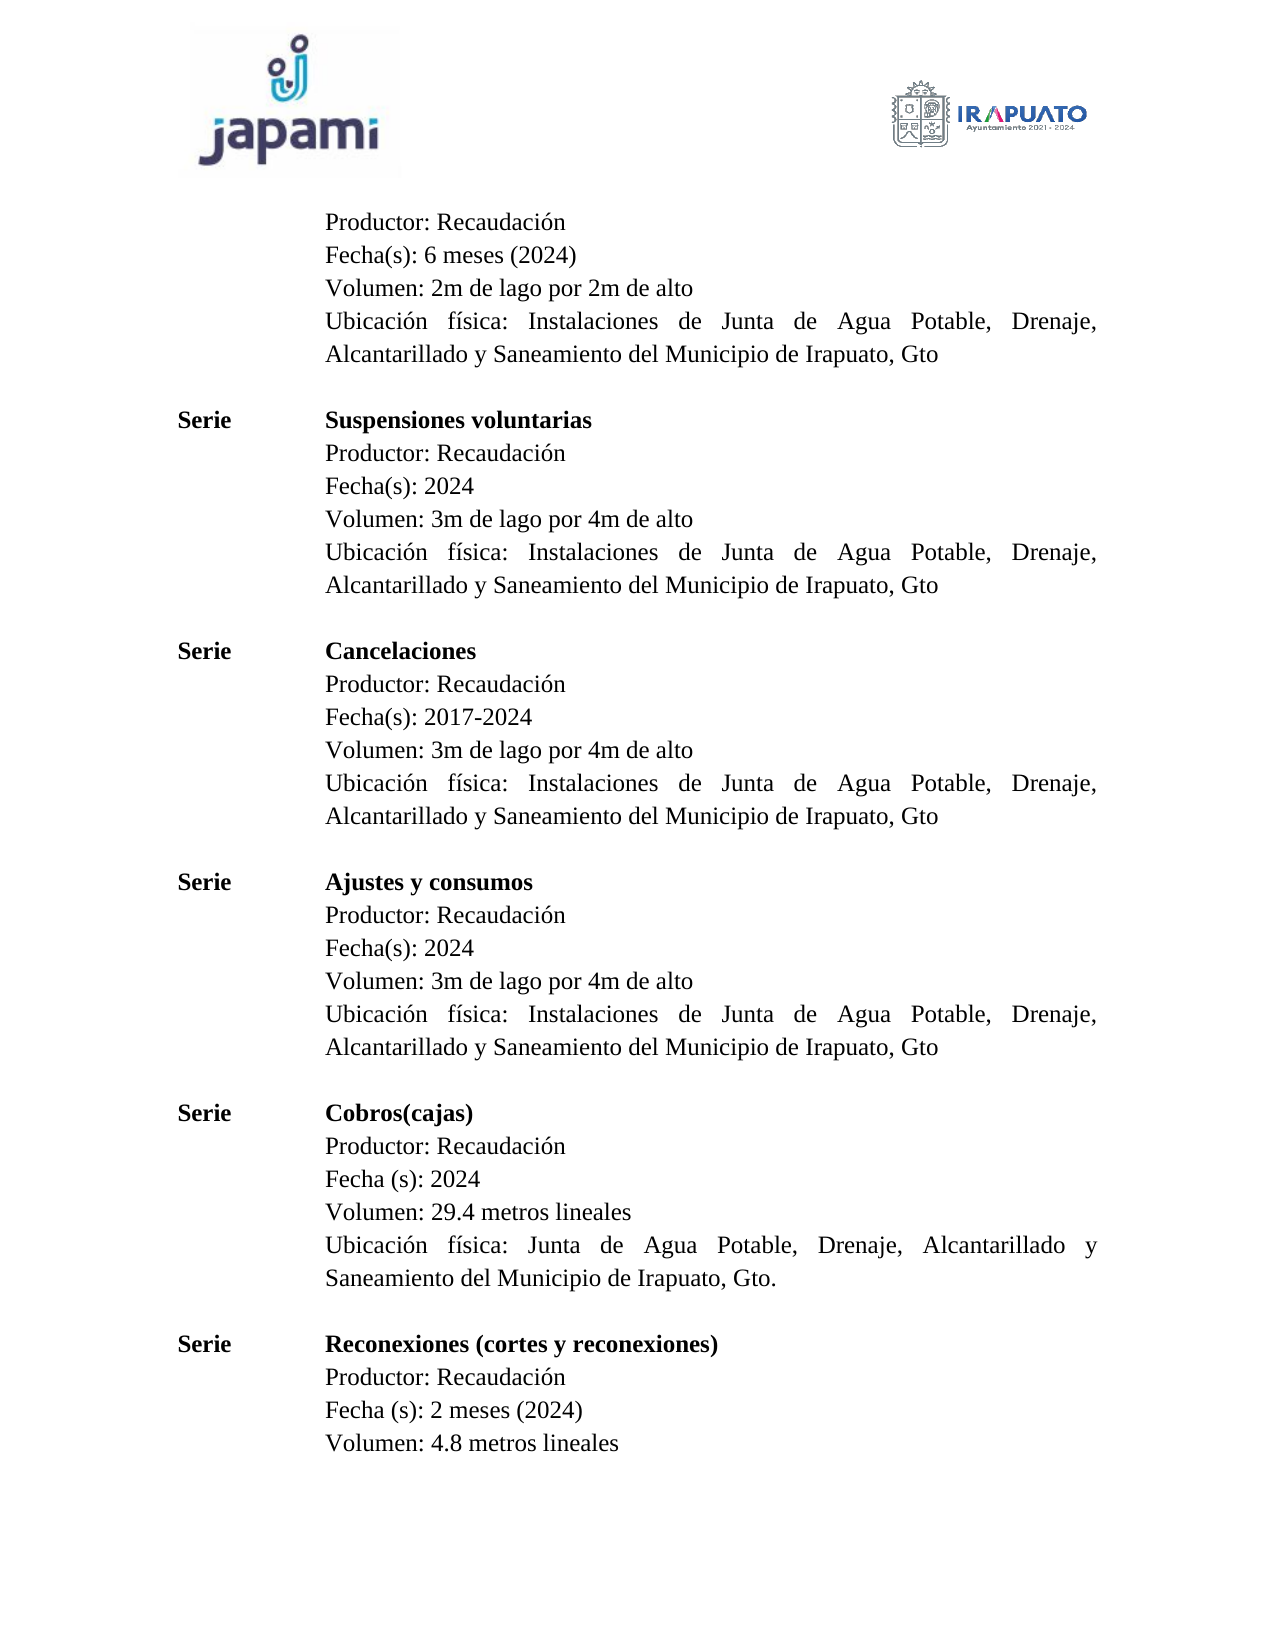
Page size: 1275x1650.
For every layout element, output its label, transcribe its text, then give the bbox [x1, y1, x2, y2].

text Ubicación física: Instalaciones de Junta de Agua Potable, Drenaje, Alcantarillado y Saneamiento del Municipio de Irapuato, Gto [325, 306, 1098, 368]
text Fecha(s): 2024 [177, 933, 1098, 962]
text Fecha(s): 2024 [177, 471, 1098, 500]
text Ubicación física: Junta de Agua Potable, Drenaje, Alcantarillado y Saneamiento del Municipio de Irapuato, Gto. [177, 1230, 1098, 1292]
text Serie Suspensiones voluntarias [177, 405, 1098, 434]
text Volumen: 3m de lago por 4m de alto [177, 735, 1098, 764]
text Productor: Recaudación [177, 438, 1098, 467]
text Volumen: 2m de lago por 2m de alto [177, 273, 1098, 302]
text Productor: Recaudación [177, 1362, 1098, 1391]
text Ubicación física: Instalaciones de Junta de Agua Potable, Drenaje, Alcantarillado y Saneamiento del Municipio de Irapuato, Gto [325, 537, 1098, 599]
text Fecha (s): 2 meses (2024) [177, 1396, 1098, 1424]
text Productor: Recaudación [177, 1131, 1098, 1160]
text Serie Reconexiones (cortes y reconexiones) [177, 1329, 1098, 1358]
text Productor: Recaudación [177, 207, 1098, 236]
text Volumen: 3m de lago por 4m de alto [177, 966, 1098, 995]
text Volumen: 4.8 metros lineales [177, 1428, 1098, 1457]
text Fecha(s): 6 meses (2024) [177, 240, 1098, 268]
text Serie Cobros(cajas) [177, 1098, 1098, 1127]
text Serie Cancelaciones [177, 636, 1098, 665]
text Productor: Recaudación [177, 900, 1098, 929]
text Volumen: 3m de lago por 4m de alto [177, 504, 1098, 533]
text Productor: Recaudación [177, 669, 1098, 698]
text Ubicación física: Instalaciones de Junta de Agua Potable, Drenaje, Alcantarillado y Saneamiento del Municipio de Irapuato, Gto [325, 999, 1098, 1061]
text Serie Ajustes y consumos [177, 867, 1098, 896]
text Fecha(s): 2017-2024 [177, 702, 1098, 731]
text Fecha (s): 2024 [177, 1164, 1098, 1193]
picture [178, 20, 402, 178]
text Volumen: 29.4 metros lineales [177, 1197, 1098, 1226]
text Ubicación física: Instalaciones de Junta de Agua Potable, Drenaje, Alcantarillado y Saneamiento del Municipio de Irapuato, Gto [325, 768, 1098, 830]
picture [857, 23, 1121, 204]
